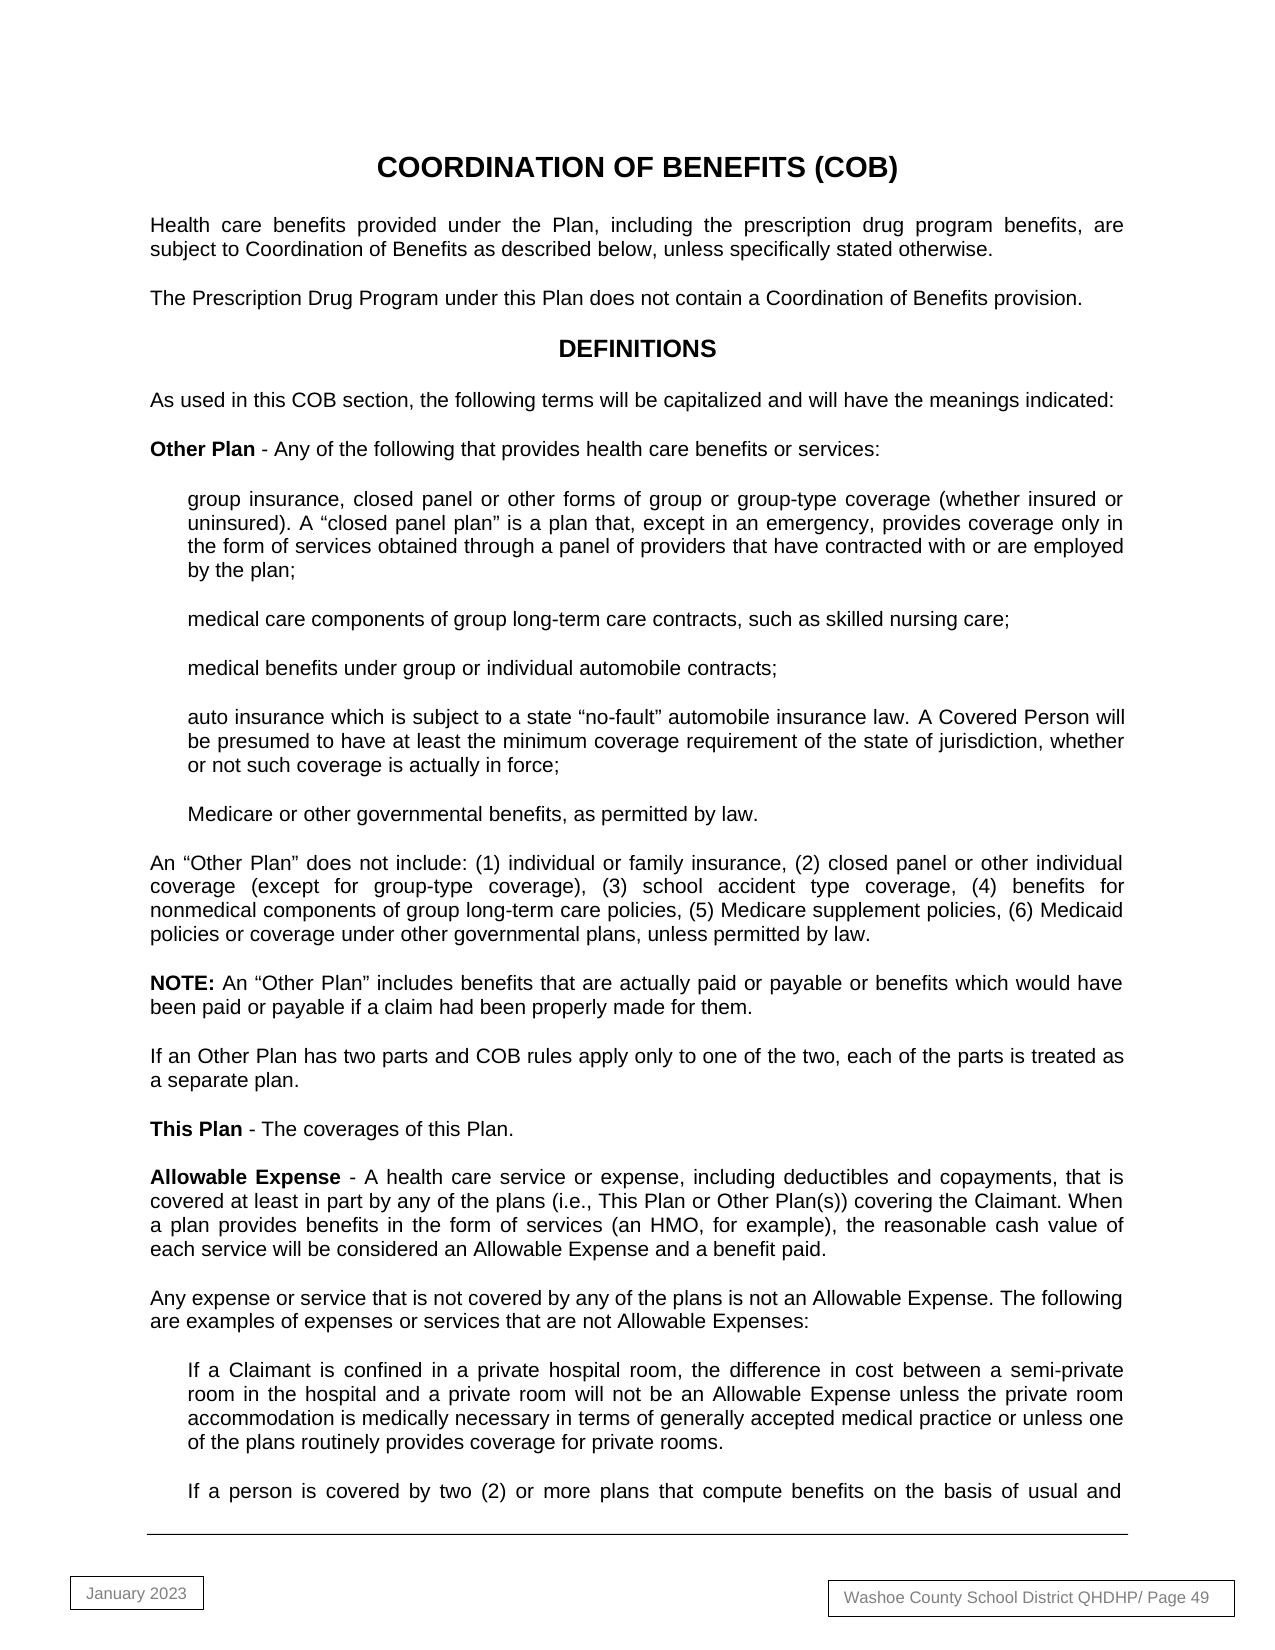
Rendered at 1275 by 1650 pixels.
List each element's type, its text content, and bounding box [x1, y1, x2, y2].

text If a Claimant is confined in a private hospital room, the difference in cost between a semi-private room in the hospital and a private room will not be an Allowable Expense unless the private room accommodation is medically necessary in terms of generally accepted medical practice or unless one of the plans routinely provides coverage for private rooms. [187, 1358, 1125, 1454]
text group insurance, closed panel or other forms of group or group-type coverage (whether insured or uninsured). A “closed panel plan” is a plan that, except in an emergency, provides coverage only in the form of services obtained through a panel of providers that have contracted with or are employed by the plan; [187, 486, 1125, 582]
text Other Plan - Any of the following that provides health care benefits or services: [150, 437, 1204, 461]
text The Prescription Drug Program under this Plan does not contain a Coordination of Benefits provision. [150, 285, 1204, 309]
text As used in this COB section, the following terms will be capitalized and will have the meanings indicated: [150, 388, 1204, 412]
text Allowable Expense - A health care service or expense, including deductibles and copayments, that is covered at least in part by any of the plans (i.e., This Plan or Other Plan(s)) covering the Claimant. When a plan provides benefits in the form of services (an HMO, for example), the reasonable cash value of each service will be considered an Allowable Expense and a benefit paid. [150, 1165, 1125, 1261]
text Health care benefits provided under the Plan, including the prescription drug program benefits, are subject to Coordination of Benefits as described below, unless specifically stated otherwise. [150, 213, 1125, 261]
text Any expense or service that is not covered by any of the plans is not an Allowable Expense. The following are examples of expenses or services that are not Allowable Expenses: [150, 1285, 1125, 1333]
text An “Other Plan” does not include: (1) individual or family insurance, (2) closed panel or other individual coverage (except for group-type coverage), (3) school accident type coverage, (4) benefits for nonmedical components of group long-term care policies, (5) Medicare supplement policies, (6) Medicaid policies or coverage under other governmental plans, unless permitted by law. [150, 850, 1125, 946]
text This Plan - The coverages of this Plan. [150, 1116, 1204, 1140]
subtitle DEFINITIONS [161, 334, 1114, 363]
text Medicare or other governmental benefits, as permitted by law. [187, 801, 1204, 825]
text NOTE: An “Other Plan” includes benefits that are actually paid or payable or benefits which would have been paid or payable if a claim had been properly made for them. [150, 971, 1125, 1019]
subtitle COORDINATION OF BENEFITS (COB) [161, 149, 1114, 183]
text If a person is covered by two (2) or more plans that compute benefits on the basis of usual and [187, 1479, 1204, 1503]
text auto insurance which is subject to a state “no-fault” automobile insurance law. A Covered Person will be presumed to have at least the minimum coverage requirement of the state of jurisdiction, whether or not such coverage is actually in force; [187, 705, 1125, 777]
text If an Other Plan has two parts and COB rules apply only to one of the two, each of the parts is treated as a separate plan. [150, 1044, 1125, 1092]
text medical care components of group long-term care contracts, such as skilled nursing care; medical benefits under group or individual automobile contracts; [187, 607, 1011, 680]
